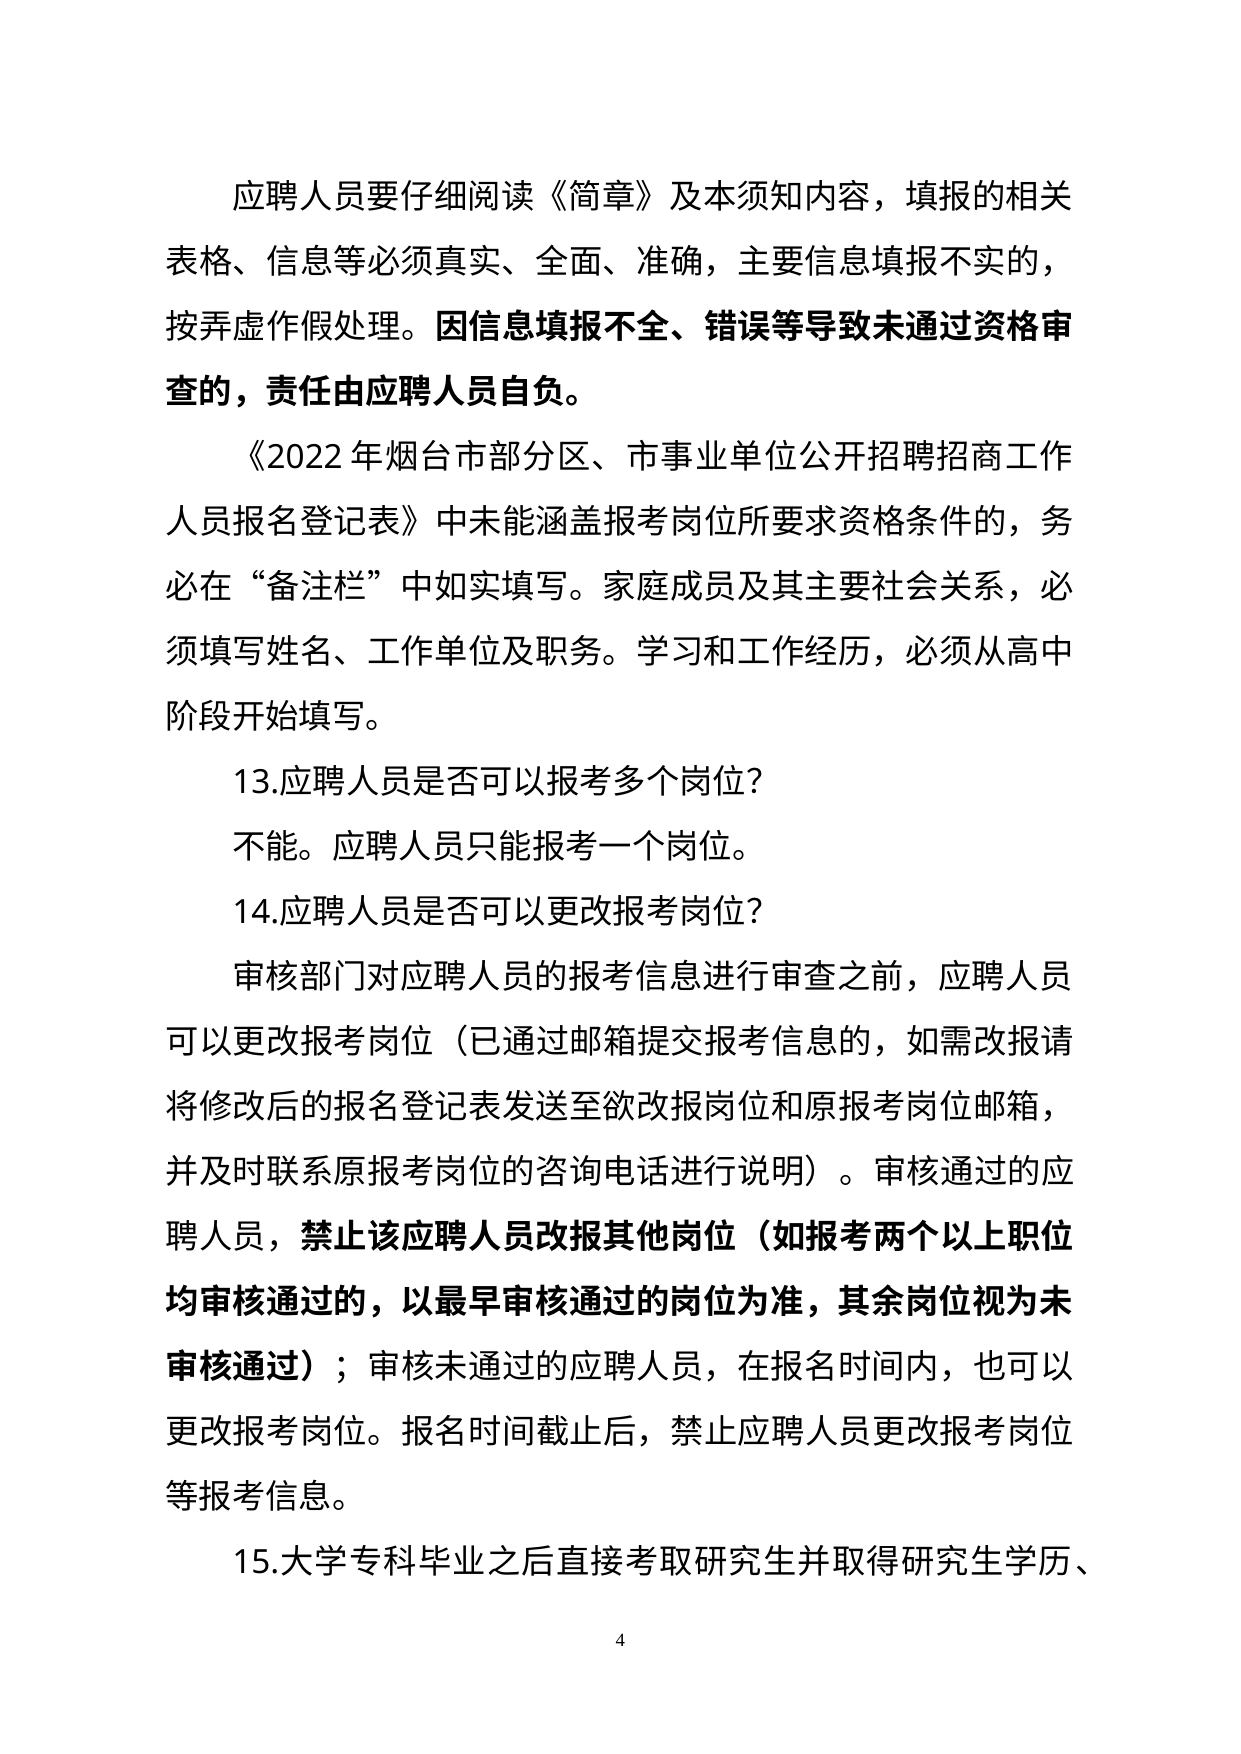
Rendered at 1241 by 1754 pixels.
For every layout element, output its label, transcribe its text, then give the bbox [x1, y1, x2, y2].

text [165, 1527, 1075, 1592]
text 不能。应聘人员只能报考一个岗位。 [165, 812, 1075, 877]
text 应聘人员要仔细阅读《简章》及本须知内容，填报的相关表格、信息等必须真实、全面、准确，主要信息填报不实的，按弄虚作假处理。因信息填报不全、错误等导致未通过资格审查的，责任由应聘人员自负。 [165, 162, 1075, 422]
text 审核部门对应聘人员的报考信息进行审查之前，应聘人员可以更改报考岗位（已通过邮箱提交报考信息的，如需改报请将修改后的报名登记表发送至欲改报岗位和原报考岗位邮箱，并及时联系原报考岗位的咨询电话进行说明）。审核通过的应聘人员，禁止该应聘人员改报其他岗位（如报考两个以上职位均审核通过的，以最早审核通过的岗位为准，其余岗位视为未审核通过）；审核未通过的应聘人员，在报名时间内，也可以更改报考岗位。报名时间截止后，禁止应聘人员更改报考岗位等报考信息。 [165, 942, 1075, 1527]
text 14.应聘人员是否可以更改报考岗位？ [165, 877, 1075, 942]
text 13.应聘人员是否可以报考多个岗位？ [165, 747, 1075, 812]
text 《2022年烟台市部分区、市事业单位公开招聘招商工作人员报名登记表》中未能涵盖报考岗位所要求资格条件的，务必在“备注栏”中如实填写。家庭成员及其主要社会关系，必须填写姓名、工作单位及职务。学习和工作经历，必须从高中阶段开始填写。 [165, 422, 1075, 747]
